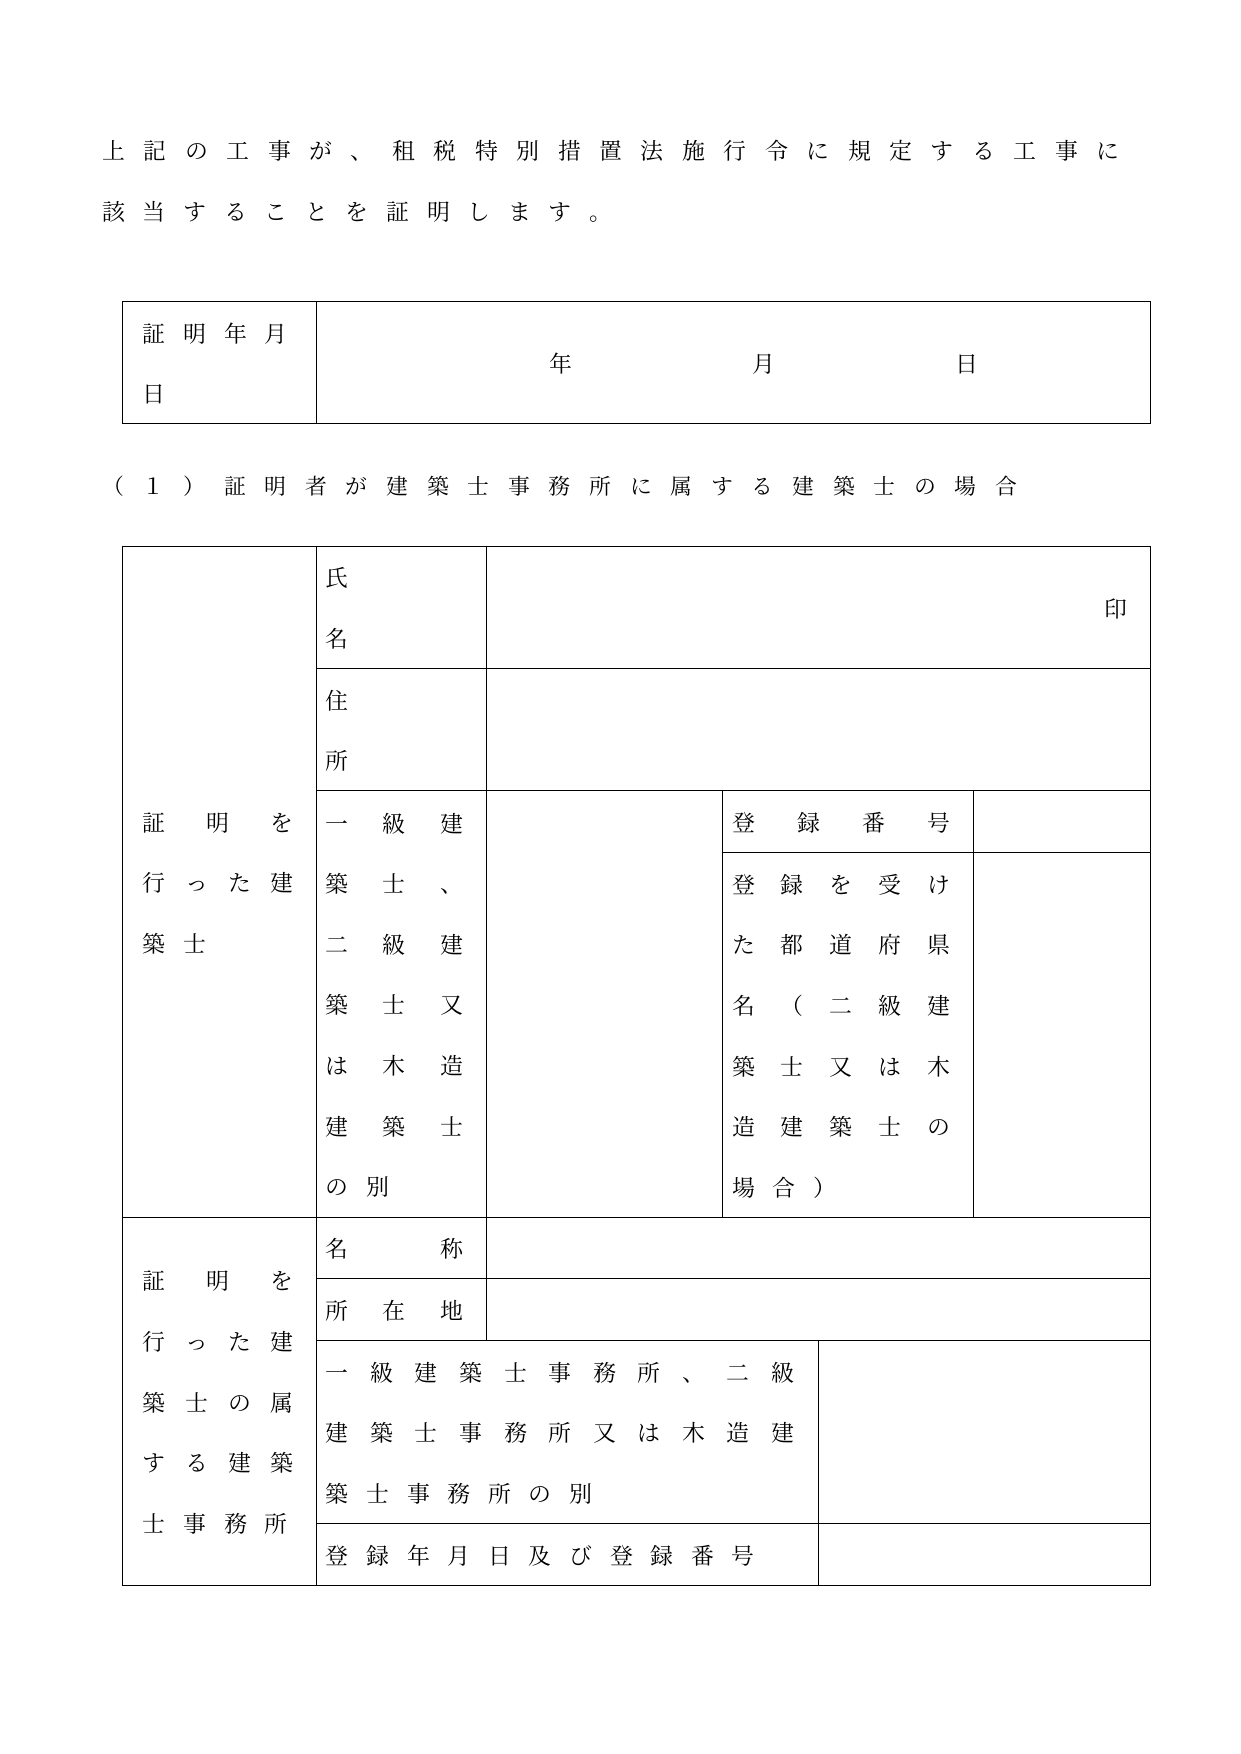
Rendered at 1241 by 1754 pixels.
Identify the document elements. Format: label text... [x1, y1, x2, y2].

text （１）証明者が建築士事務所に属する建築士の場合 [102, 455, 1138, 515]
table_cell 一級建築士事務所、二級建築士事務所又は木造建築士事務所の別 [317, 1341, 818, 1523]
table_cell [487, 1218, 1150, 1278]
table_header 印 [487, 547, 1150, 668]
table_cell 住所 [317, 669, 486, 790]
table_cell 証明を行った建築士の属する建築士事務所 [123, 1218, 316, 1584]
table_cell [487, 791, 722, 1217]
table_cell [974, 853, 1150, 1217]
table_cell [487, 1279, 1150, 1340]
table_cell 所在地 [317, 1279, 486, 1340]
table_header 証明を行った建築士 [123, 547, 316, 1217]
table_header 年 月 日 [317, 302, 1150, 423]
table_header 証明年月日 [123, 302, 316, 423]
text 上記の工事が、租税特別措置法施行令に規定する工事に該当することを証明します。 [102, 119, 1138, 240]
table_cell 名称 [317, 1218, 486, 1278]
table_cell 一級建築士、二級建築士又は木造建築士の別 [317, 791, 486, 1217]
table_cell [819, 1341, 1150, 1523]
table_cell 登録番号 [723, 791, 973, 852]
table_cell [487, 669, 1150, 790]
table_cell [974, 791, 1150, 852]
table_cell 登録を受けた都道府県名（二級建築士又は木造建築士の場合） [723, 853, 973, 1217]
table_cell [819, 1524, 1150, 1584]
table_header 氏名 [317, 547, 486, 668]
table_cell 登録年月日及び登録番号 [317, 1524, 818, 1584]
